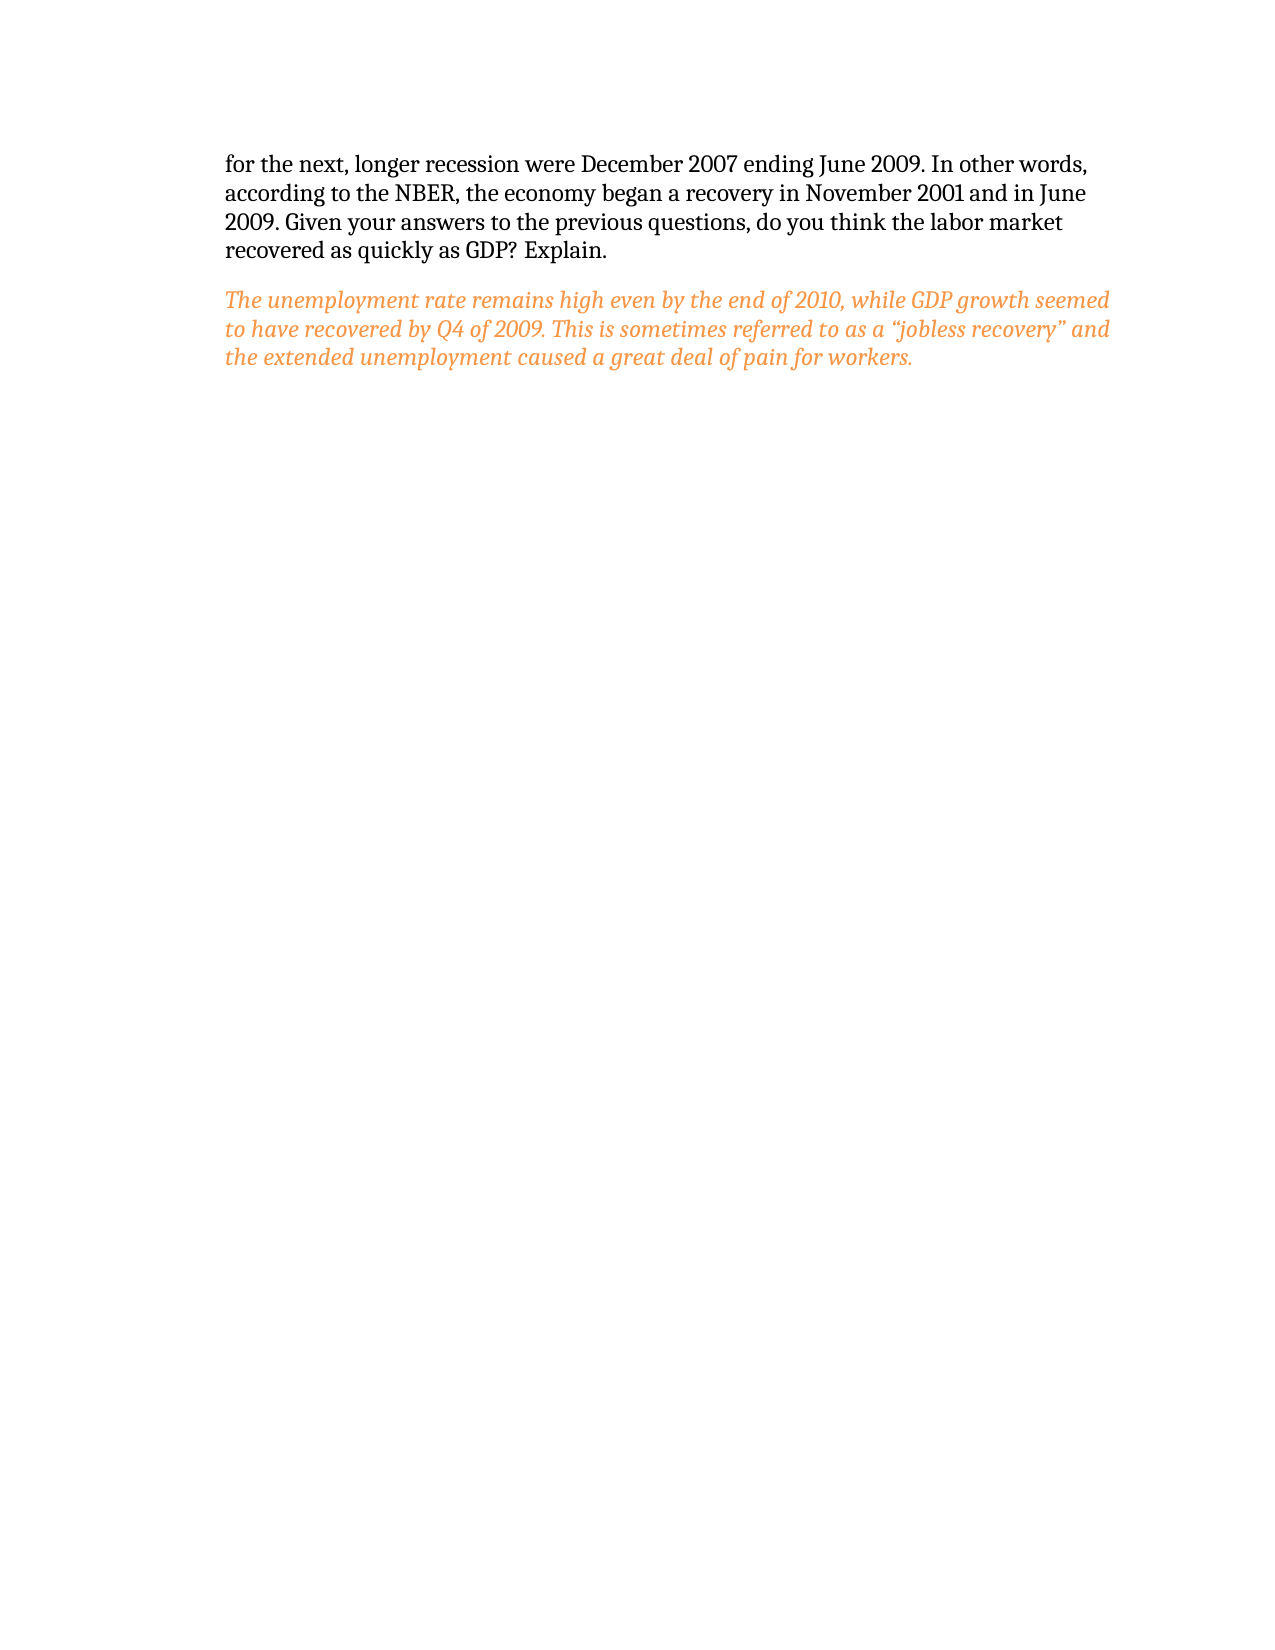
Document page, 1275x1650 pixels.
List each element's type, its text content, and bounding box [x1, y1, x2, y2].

list The unemployment rate remains high even by the end of 2010, while GDP growth seemed to have recovered by Q4 of 2009. This is sometimes referred to as a “jobless recovery” and the extended unemployment caused a great deal of pain for workers. [225, 286, 1125, 372]
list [175, 150, 1125, 265]
